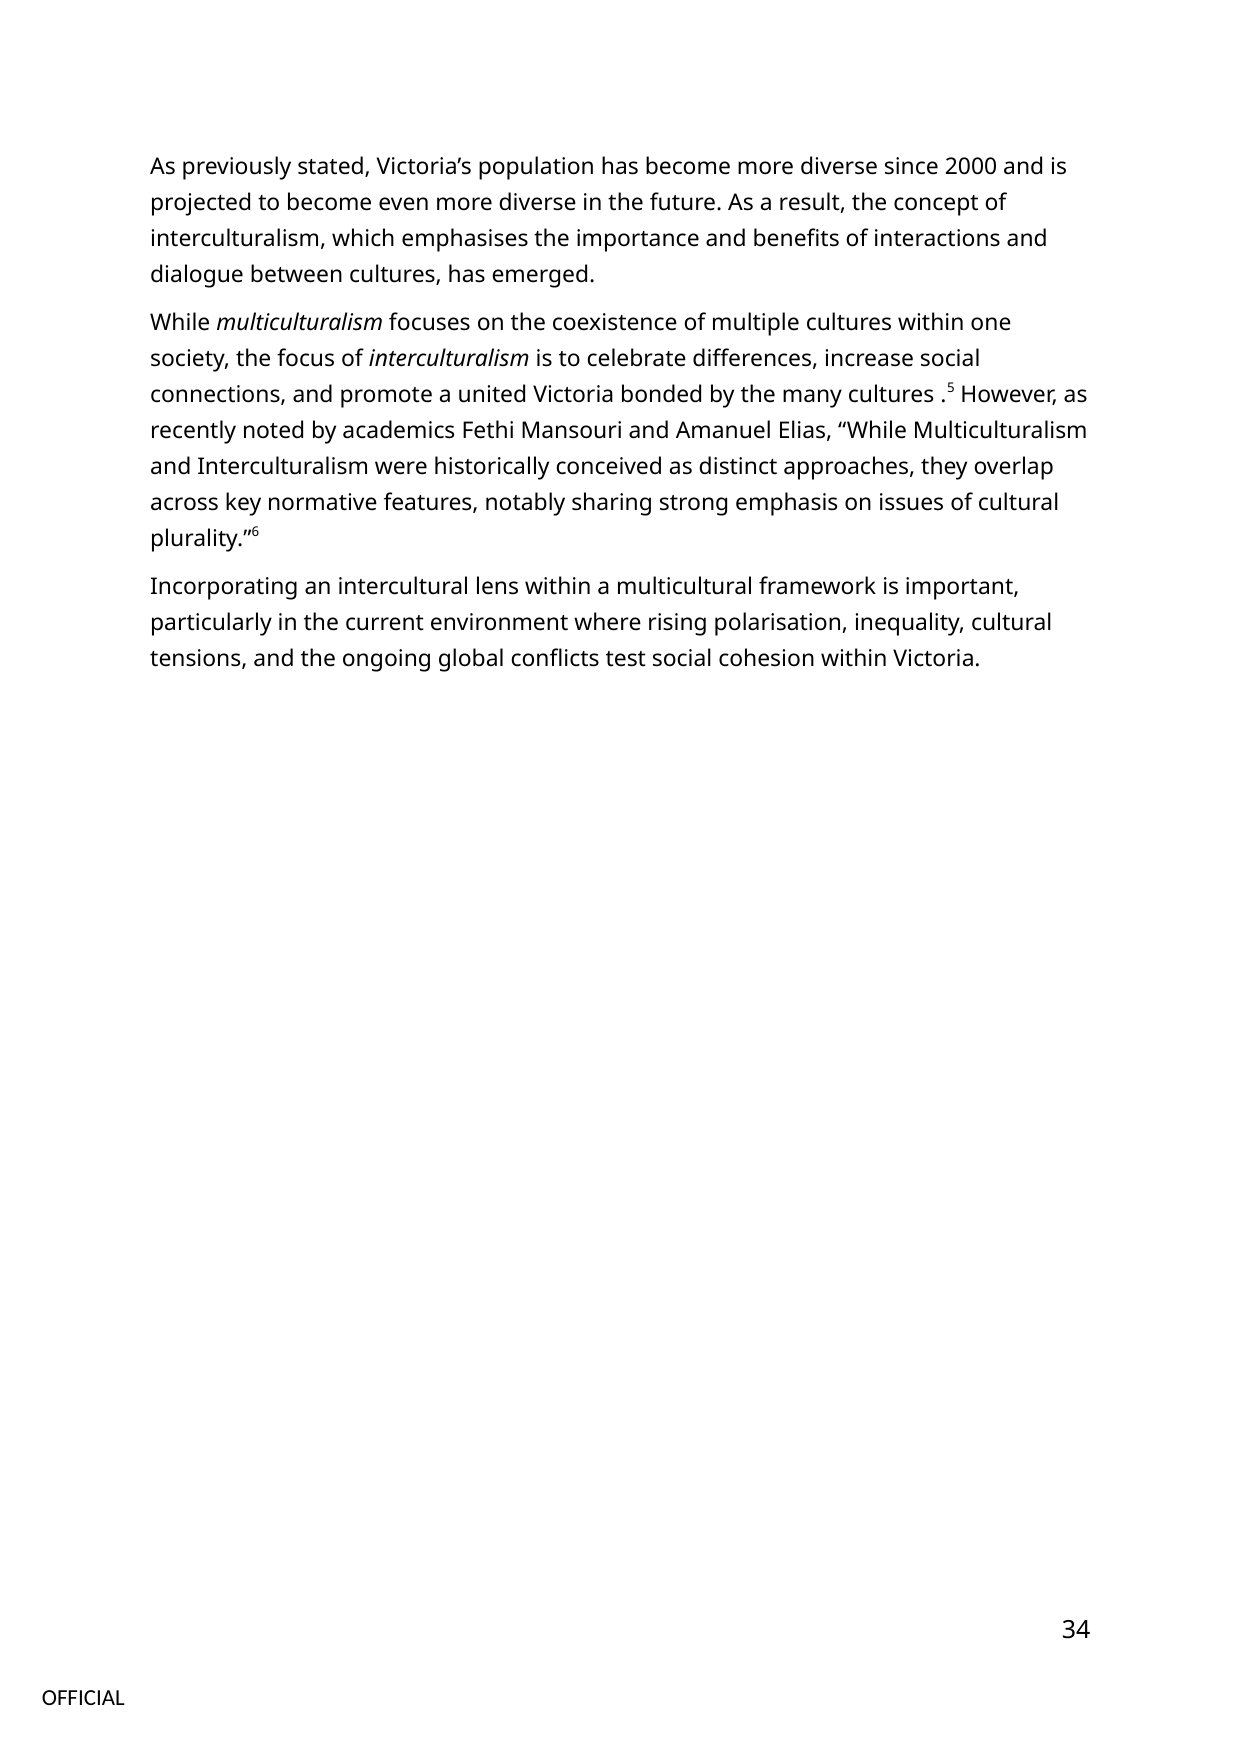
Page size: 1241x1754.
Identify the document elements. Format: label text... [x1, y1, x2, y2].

text As previously stated, Victoria’s population has become more diverse since 2000 and is projected to become even more diverse in the future. As a result, the concept of interculturalism, which emphasises the importance and benefits of interactions and dialogue between cultures, has emerged. [150, 150, 1090, 289]
text Incorporating an intercultural lens within a multicultural framework is important, particularly in the current environment where rising polarisation, inequality, cultural tensions, and the ongoing global conflicts test social cohesion within Victoria. [150, 570, 1090, 673]
text While multiculturalism focuses on the coexistence of multiple cultures within one society, the focus of interculturalism is to celebrate differences, increase social connections, and promote a united Victoria bonded by the many cultures . However, as recently noted by academics Fethi Mansouri and Amanuel Elias, “While Multiculturalism and Interculturalism were historically conceived as distinct approaches, they overlap across key normative features, notably sharing strong emphasis on issues of cultural plurality.” [150, 306, 1090, 553]
